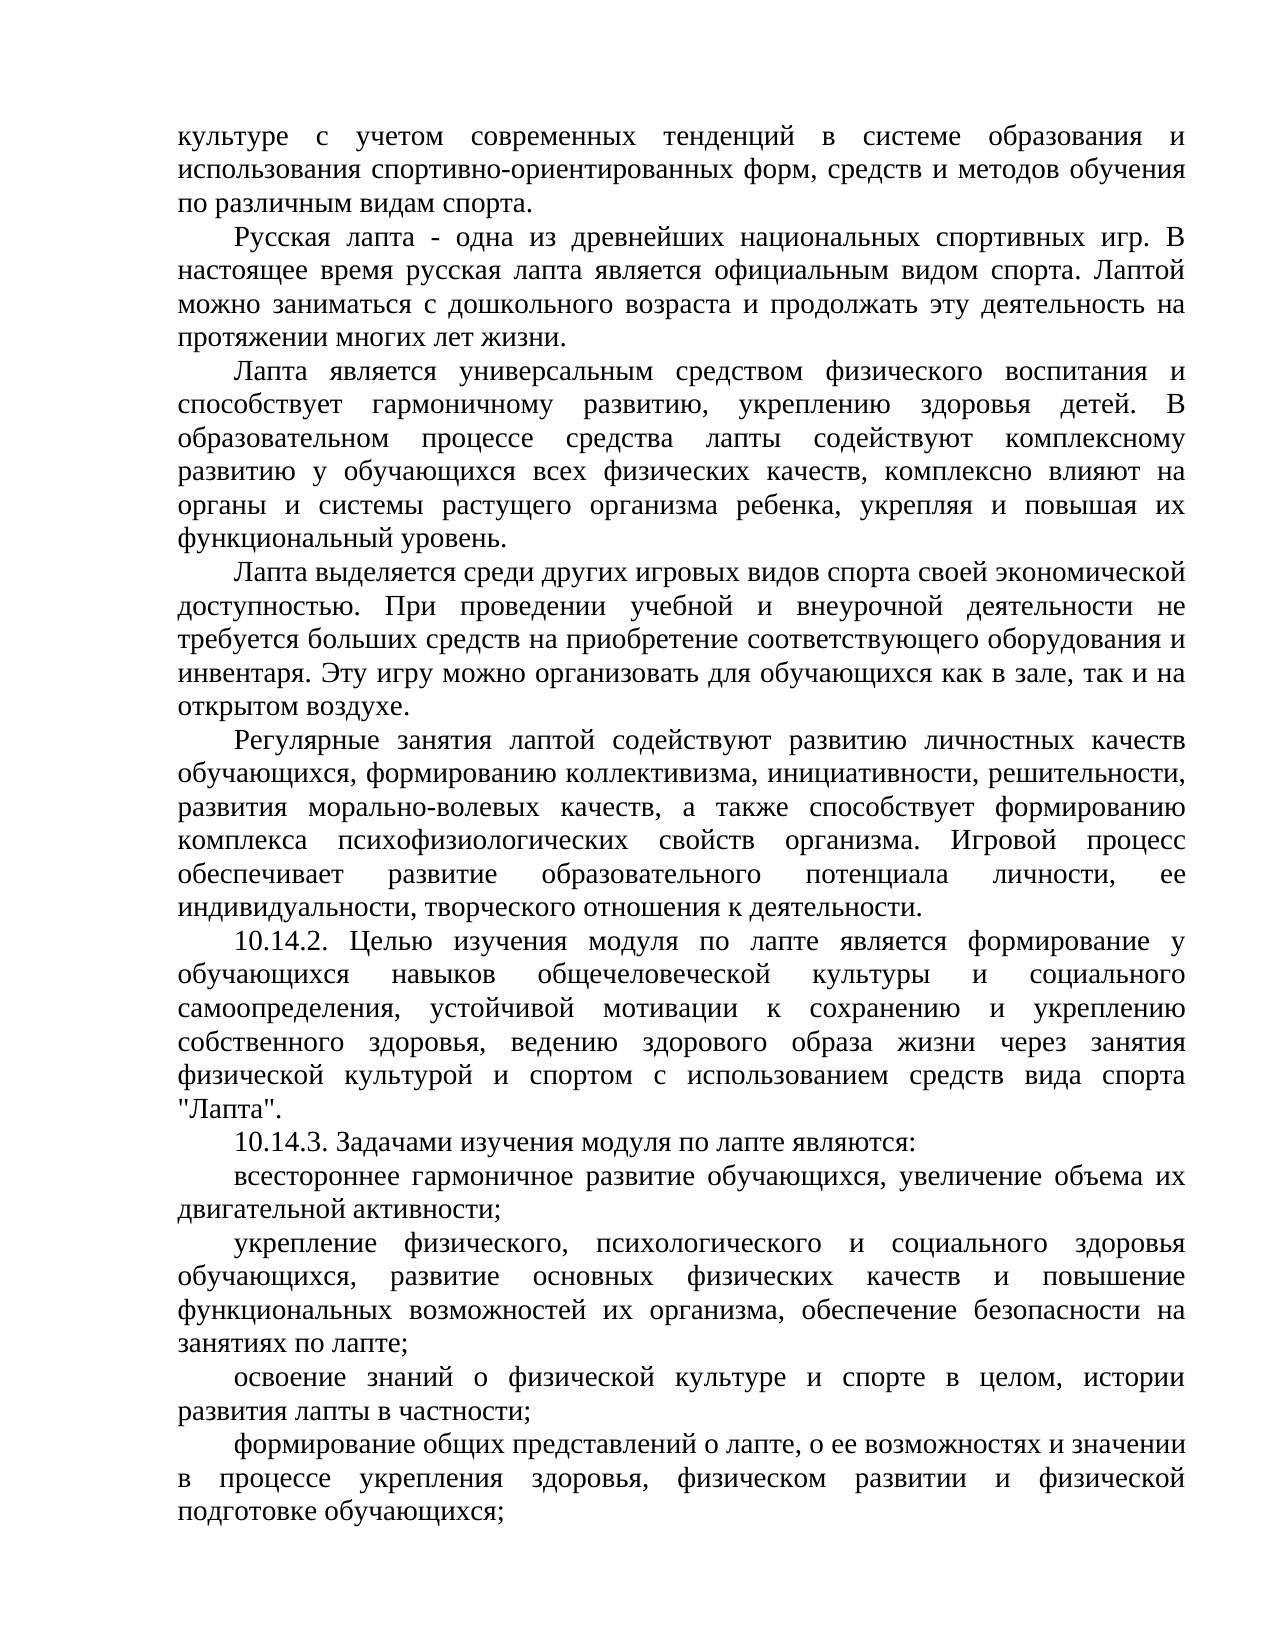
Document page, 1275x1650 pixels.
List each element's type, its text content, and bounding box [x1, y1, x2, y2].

text формирование общих представлений о лапте, о ее возможностях и значении в процессе укрепления здоровья, физическом развитии и физической подготовке обучающихся; [177, 1426, 1186, 1527]
text 10.14.2. Целью изучения модуля по лапте является формирование у обучающихся навыков общечеловеческой культуры и социального самоопределения, устойчивой мотивации к сохранению и укреплению собственного здоровья, ведению здорового образа жизни через занятия физической культурой и спортом с использованием средств вида спорта "Лапта". [177, 923, 1186, 1124]
text Лапта является универсальным средством физического воспитания и способствует гармоничному развитию, укреплению здоровья детей. В образовательном процессе средства лапты содействуют комплексному развитию у обучающихся всех физических качеств, комплексно влияют на органы и системы растущего организма ребенка, укрепляя и повышая их функциональный уровень. [177, 353, 1186, 554]
text Лапта выделяется среди других игровых видов спорта своей экономической доступностью. При проведении учебной и внеурочной деятельности не требуется больших средств на приобретение соответствующего оборудования и инвентаря. Эту игру можно организовать для обучающихся как в зале, так и на открытом воздухе. [177, 554, 1186, 722]
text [177, 118, 1186, 219]
text укрепление физического, психологического и социального здоровья обучающихся, развитие основных физических качеств и повышение функциональных возможностей их организма, обеспечение безопасности на занятиях по лапте; [177, 1225, 1186, 1359]
text 10.14.3. Задачами изучения модуля по лапте являются: [177, 1124, 1186, 1158]
text всестороннее гармоничное развитие обучающихся, увеличение объема их двигательной активности; [177, 1158, 1186, 1225]
text Русская лапта - одна из древнейших национальных спортивных игр. В настоящее время русская лапта является официальным видом спорта. Лаптой можно заниматься с дошкольного возраста и продолжать эту деятельность на протяжении многих лет жизни. [177, 219, 1186, 353]
text освоение знаний о физической культуре и спорте в целом, истории развития лапты в частности; [177, 1359, 1186, 1426]
text Регулярные занятия лаптой содействуют развитию личностных качеств обучающихся, формированию коллективизма, инициативности, решительности, развития морально-волевых качеств, а также способствует формированию комплекса психофизиологических свойств организма. Игровой процесс обеспечивает развитие образовательного потенциала личности, ее индивидуальности, творческого отношения к деятельности. [177, 722, 1186, 923]
